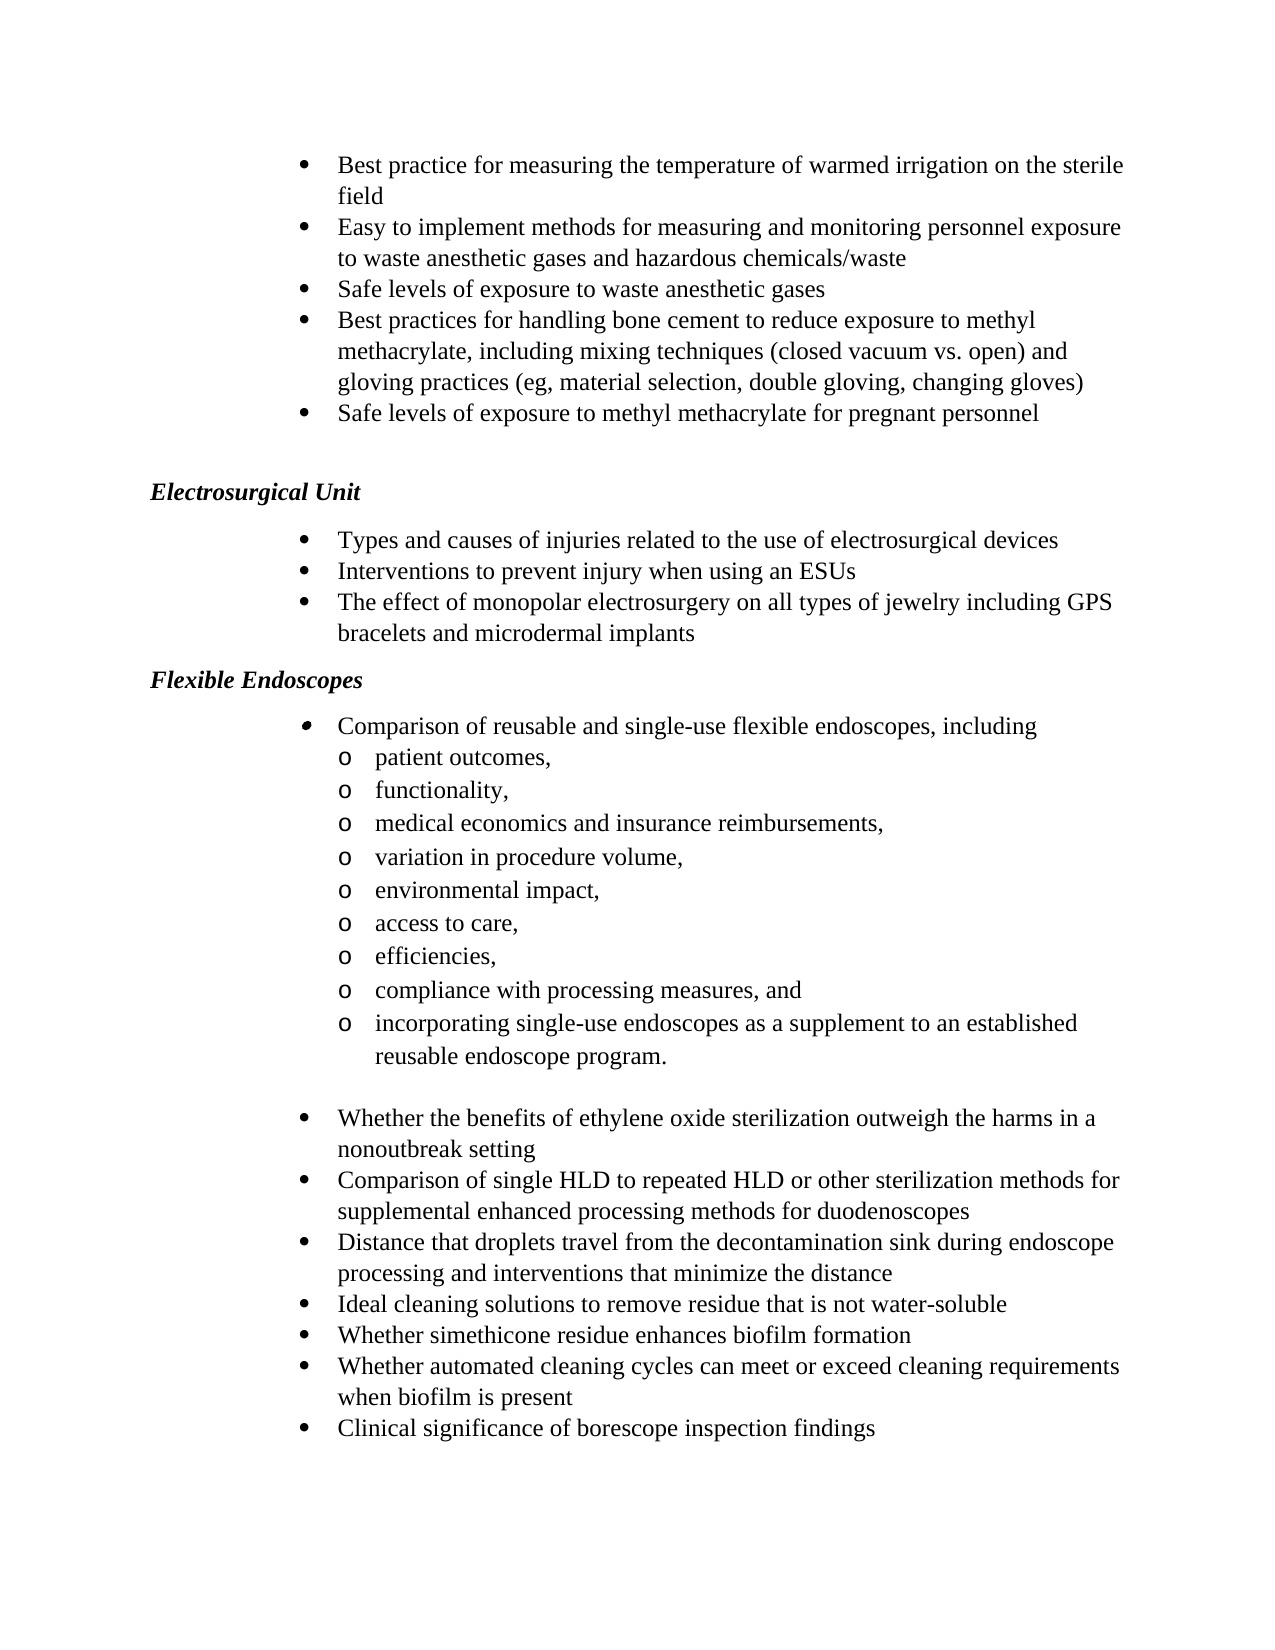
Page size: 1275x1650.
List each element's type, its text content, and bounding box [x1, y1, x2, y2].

list Best practice for measuring the temperature of warmed irrigation on the sterile field [300, 150, 1125, 210]
text Flexible Endoscopes [150, 666, 1125, 694]
list Types and causes of injuries related to the use of electrosurgical devices [300, 525, 1125, 553]
list access to care, [337, 908, 1125, 939]
list The effect of monopolar electrosurgery on all types of jewelry including GPS bracelets and microdermal implants [300, 587, 1125, 647]
list compliance with processing measures, and [337, 975, 1125, 1006]
list Safe levels of exposure to methyl methacrylate for pregnant personnel [300, 398, 1125, 427]
list Clinical significance of borescope inspection findings [300, 1413, 1125, 1442]
list Easy to implement methods for measuring and monitoring personnel exposure to waste anesthetic gases and hazardous chemicals/waste [300, 212, 1125, 272]
list Whether the benefits of ethylene oxide sterilization outweigh the harms in a nonoutbreak setting [300, 1103, 1125, 1163]
list Whether simethicone residue enhances biofilm formation [300, 1320, 1125, 1349]
list functionality, [337, 775, 1125, 806]
list incorporating single-use endoscopes as a supplement to an established reusable endoscope program. [337, 1008, 1125, 1070]
list Comparison of single HLD to repeated HLD or other sterilization methods for supplemental enhanced processing methods for duodenoscopes [300, 1165, 1125, 1225]
list medical economics and insurance reimbursements, [337, 808, 1125, 839]
list efficiencies, [337, 941, 1125, 972]
list Interventions to prevent injury when using an ESUs [300, 556, 1125, 584]
list patient outcomes, [337, 742, 1125, 773]
list Safe levels of exposure to waste anesthetic gases [300, 274, 1125, 303]
list environmental impact, [337, 875, 1125, 906]
list Best practices for handling bone cement to reduce exposure to methyl methacrylate, including mixing techniques (closed vacuum vs. open) and gloving practices (eg, material selection, double gloving, changing gloves) [300, 305, 1125, 396]
list Distance that droplets travel from the decontamination sink during endoscope processing and interventions that minimize the distance [300, 1227, 1125, 1287]
text Electrosurgical Unit [150, 477, 1125, 506]
list variation in procedure volume, [337, 842, 1125, 873]
list Ideal cleaning solutions to remove residue that is not water-soluble [300, 1289, 1125, 1318]
list Comparison of reusable and single-use flexible endoscopes, including [300, 711, 1125, 740]
list Whether automated cleaning cycles can meet or exceed cleaning requirements when biofilm is present [300, 1351, 1125, 1411]
